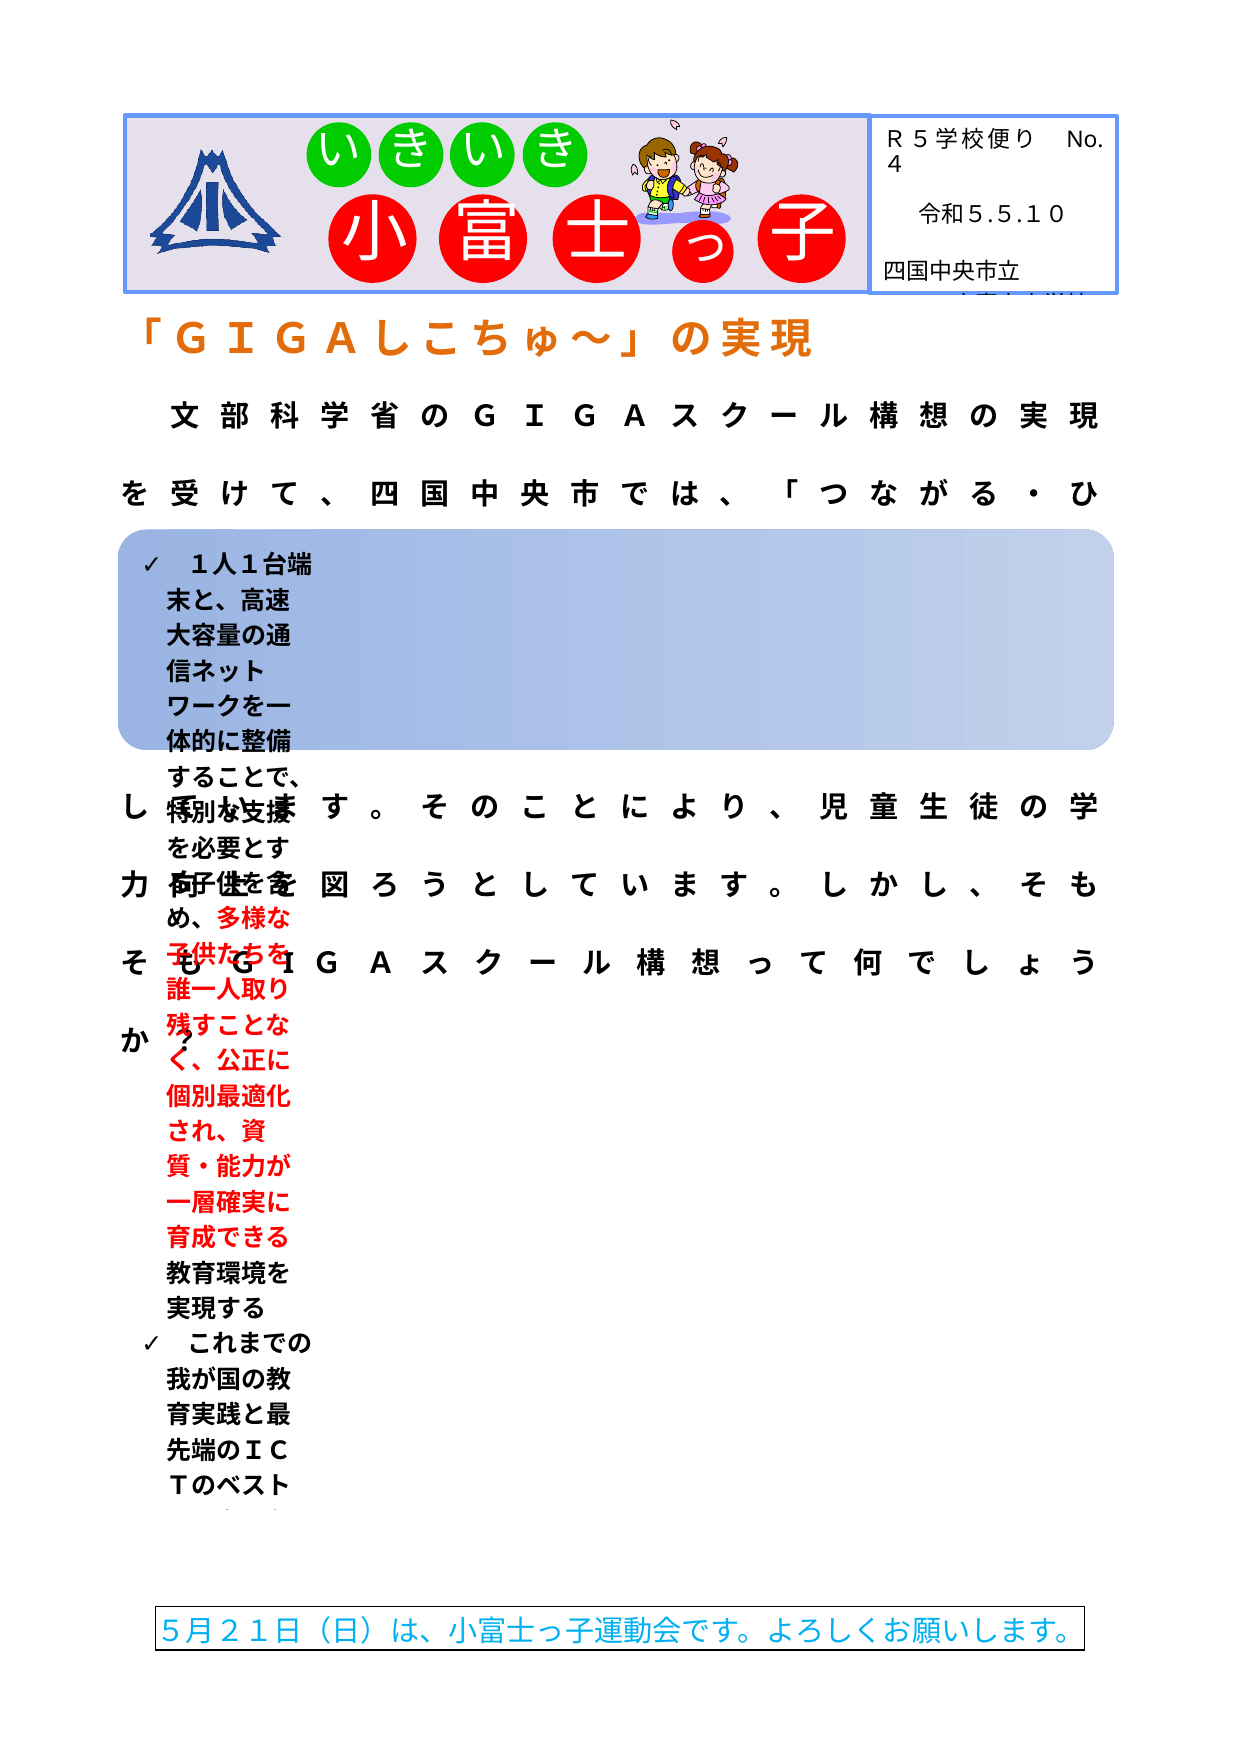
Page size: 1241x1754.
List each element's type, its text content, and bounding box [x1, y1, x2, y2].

text 文部科学省のＧＩＧＡスクール構想の実現を受けて、四国中央市では、「つながる・ひろがる新しい学び、未来への挑戦－子どもたちの夢！可能性は無限大！」をキャッチフレーズにして「ＧＩＧＡしこちゅ～」を推進しています。そのことにより、児童生徒の学力向上を図ろうとしています。しかし、そもそもＧIＧＡスクール構想って何でしょうか？ [120, 375, 1120, 1078]
text 「ＧＩＧＡしこちゅ～」の実現 [120, 297, 1120, 375]
picture [150, 146, 281, 262]
